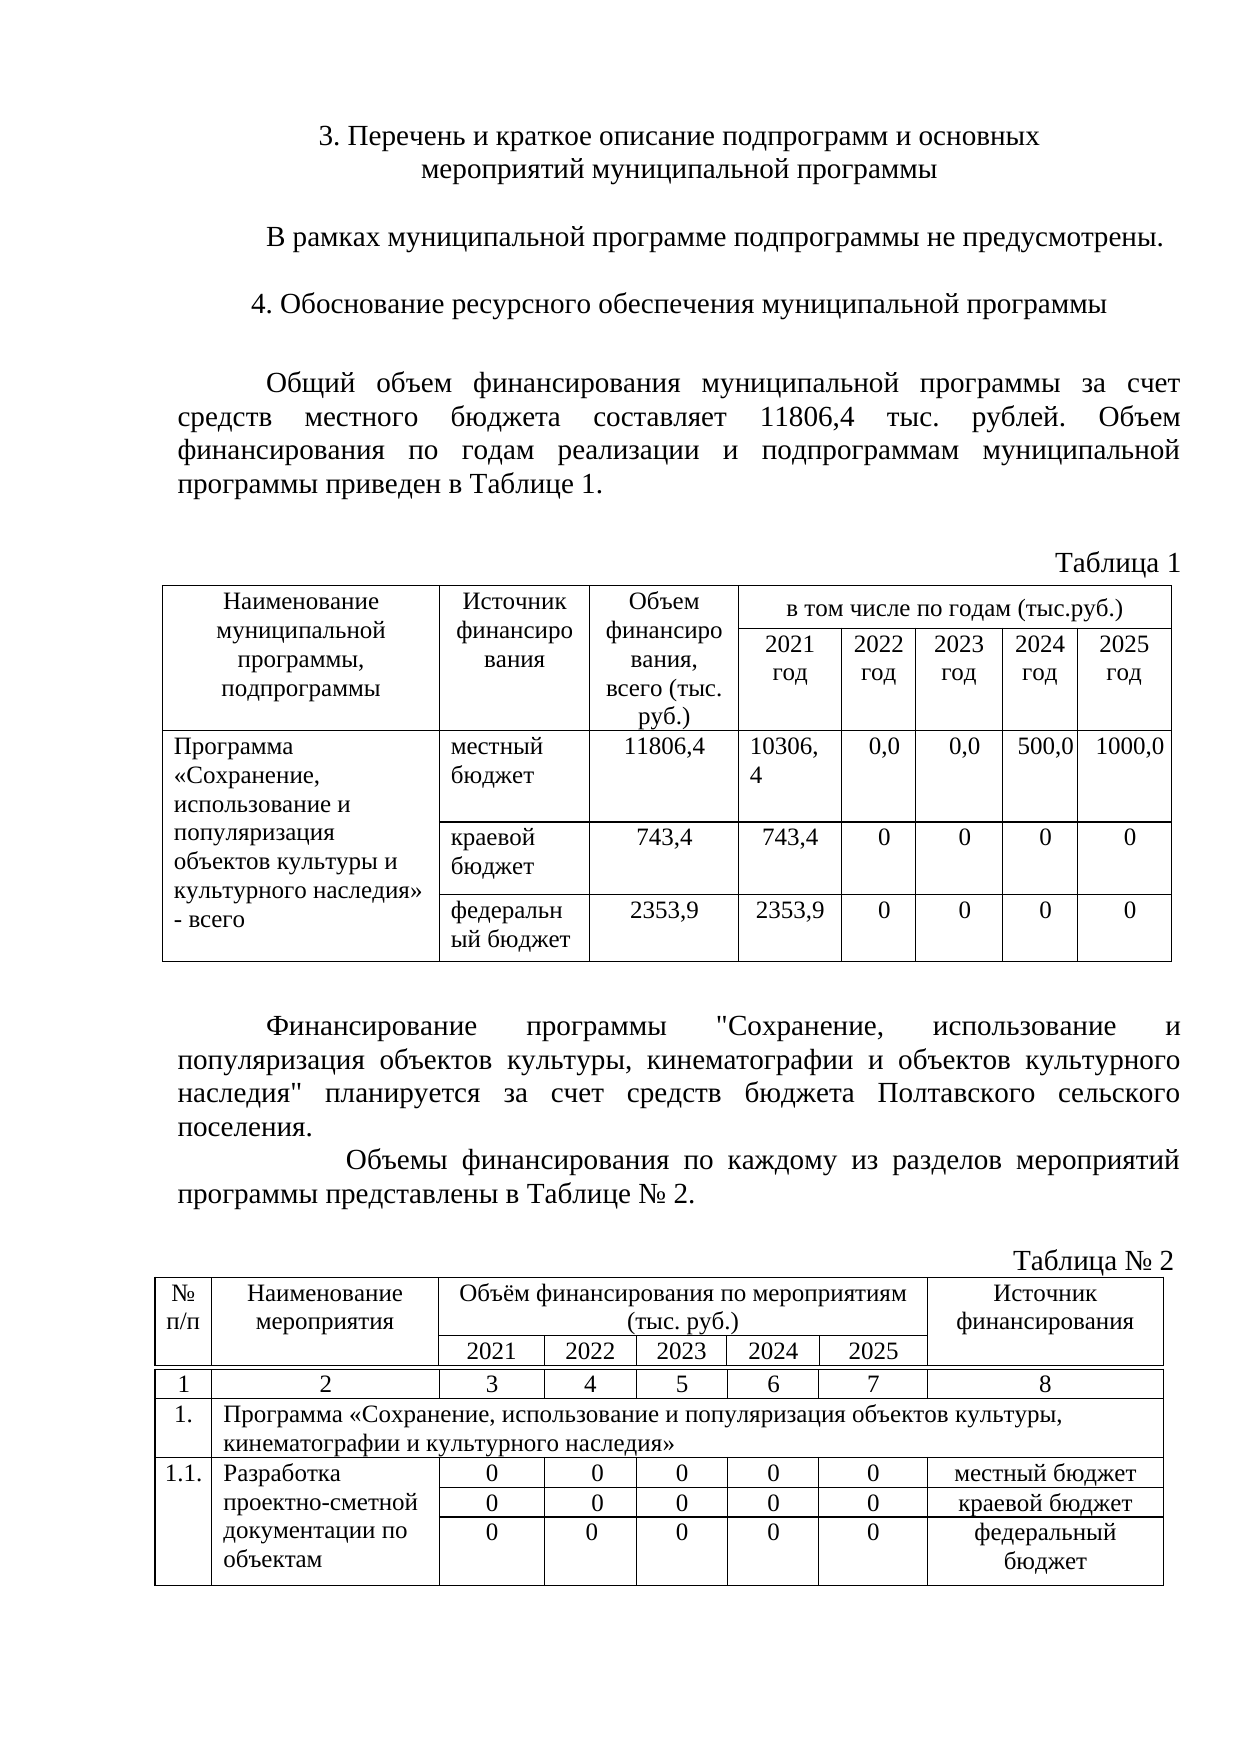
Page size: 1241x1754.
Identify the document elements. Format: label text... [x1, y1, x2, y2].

table_cell 0 [545, 1488, 636, 1516]
table_header 4 [545, 1370, 636, 1398]
table_cell 2022 [545, 1336, 636, 1365]
table_header Источник финансирования [928, 1278, 1163, 1365]
table_cell 11806,4 [590, 731, 738, 821]
text мероприятий муниципальной программы [177, 152, 1181, 185]
table_cell 0 [637, 1488, 727, 1516]
table_cell 0 [1003, 895, 1077, 961]
table_header Наименование мероприятия [212, 1278, 438, 1365]
table_cell 2024 [727, 1336, 819, 1365]
table_cell 2023 [637, 1336, 726, 1365]
table_header Объем финансирования, всего (тыс. руб.) [590, 586, 738, 730]
table_cell 0 [916, 823, 1002, 894]
table_cell 0 [1078, 895, 1171, 961]
table_cell Разработка проектно-сметной документации по объектам культуры и культурного наследия [212, 1458, 439, 1585]
table_cell 0 [842, 895, 915, 961]
table_cell 0,0 [916, 731, 1002, 821]
table_cell 2025 год [1078, 629, 1171, 730]
table_header 2 [212, 1370, 439, 1398]
table_cell 0,0 [842, 731, 915, 821]
table_cell Программа «Сохранение, использование и популяризация объектов культуры, кинематографии и культурного наследия» [212, 1399, 1163, 1457]
table_cell 743,4 [739, 823, 841, 894]
table_cell 0 [728, 1488, 818, 1516]
table_header 5 [637, 1370, 727, 1398]
table_header 8 [928, 1370, 1163, 1398]
table_cell 0 [819, 1518, 927, 1585]
table_cell местный бюджет [928, 1458, 1163, 1487]
table_cell 0 [440, 1458, 544, 1487]
table_cell 2021 [439, 1336, 544, 1365]
table_cell 0 [1078, 823, 1171, 894]
table_header 6 [728, 1370, 818, 1398]
text Финансирование программы "Сохранение, использование и популяризация объектов культуры, кинематографии и объектов культурного наследия" планируется за счет средств бюджета Полтавского сельского поселения. [177, 1008, 1181, 1142]
table_cell 0 [728, 1518, 818, 1585]
table_cell 500,0 [1003, 731, 1077, 821]
table_cell федеральный бюджет [440, 895, 589, 961]
table_cell 2023 год [916, 629, 1002, 730]
text Таблица 1 [177, 546, 1181, 579]
table_cell 0 [637, 1458, 727, 1487]
table_cell 0 [916, 895, 1002, 961]
table_cell 0 [637, 1518, 727, 1585]
text Объемы финансирования по каждому из разделов мероприятий программы представлены в Таблице № 2. [177, 1142, 1181, 1209]
table_cell 2353,9 [590, 895, 738, 961]
text Таблица № 2 [670, 1243, 1174, 1277]
table_cell краевой бюджет [928, 1488, 1163, 1516]
table_header Наименование муниципальной программы, подпрограммы [163, 586, 439, 730]
table_cell 2353,9 [739, 895, 841, 961]
table_header № п/п [156, 1278, 211, 1365]
table_cell Программа «Сохранение, использование и популяризация объектов культуры и культурного наследия» - всего [163, 731, 439, 961]
text 4. Обоснование ресурсного обеспечения муниципальной программы [177, 286, 1181, 319]
table_header 3 [440, 1370, 544, 1398]
table_header в том числе по годам (тыс.руб.) [739, 586, 1171, 628]
table_cell 0 [728, 1458, 818, 1487]
text Общий объем финансирования муниципальной программы за счет средств местного бюджета составляет 11806,4 тыс. рублей. Объем финансирования по годам реализации и подпрограммам муниципальной программы приведен в Таблице 1. [177, 365, 1181, 499]
table_cell 0 [545, 1518, 636, 1585]
text В рамках муниципальной программе подпрограммы не предусмотрены. [177, 219, 1181, 252]
table_cell 0 [545, 1458, 636, 1487]
table_cell 2021 год [739, 629, 841, 730]
table_header Объём финансирования по мероприятиям (тыс. руб.) [439, 1278, 927, 1335]
text 3. Перечень и краткое описание подпрограмм и основных [177, 118, 1181, 152]
table_cell 0 [440, 1488, 544, 1516]
table_cell 2025 [820, 1336, 927, 1365]
table_cell 0 [842, 823, 915, 894]
table_cell 0 [819, 1488, 927, 1516]
table_cell 10306,4 [739, 731, 841, 821]
table_header Источник финансирования [440, 586, 589, 730]
table_cell федеральный бюджет [928, 1518, 1163, 1585]
table_cell местный бюджет [440, 731, 589, 821]
table_cell 0 [819, 1458, 927, 1487]
table_cell 2024 год [1003, 629, 1077, 730]
table_cell 743,4 [590, 823, 738, 894]
table_cell 1.1. [156, 1458, 211, 1585]
table_cell 1. [156, 1399, 211, 1457]
table_cell 0 [440, 1518, 544, 1585]
table_cell 1000,0 [1078, 731, 1171, 821]
table_cell краевой бюджет [440, 823, 589, 894]
table_header 1 [156, 1370, 211, 1398]
table_header 7 [819, 1370, 927, 1398]
table_cell 2022 год [842, 629, 915, 730]
table_cell 0 [1003, 823, 1077, 894]
